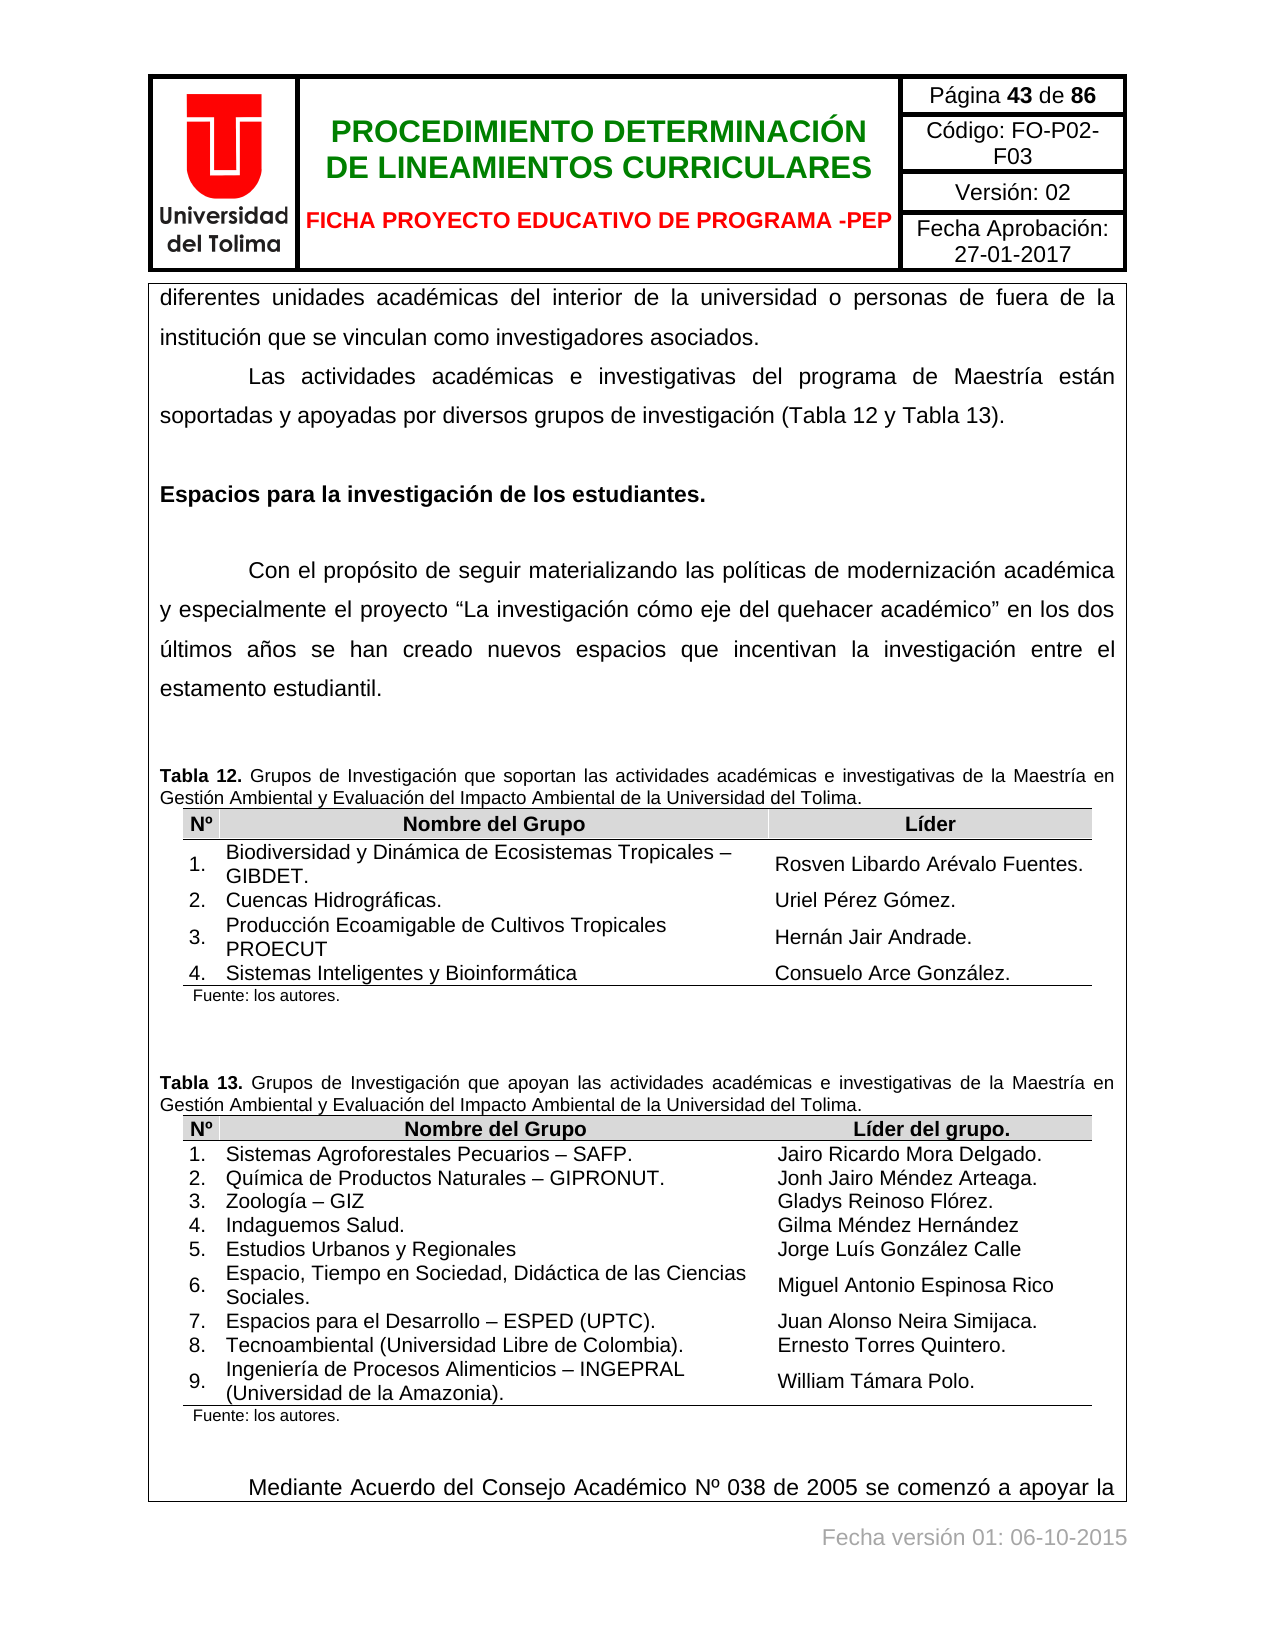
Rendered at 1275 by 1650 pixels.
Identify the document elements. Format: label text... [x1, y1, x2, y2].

picture [160, 94, 288, 252]
